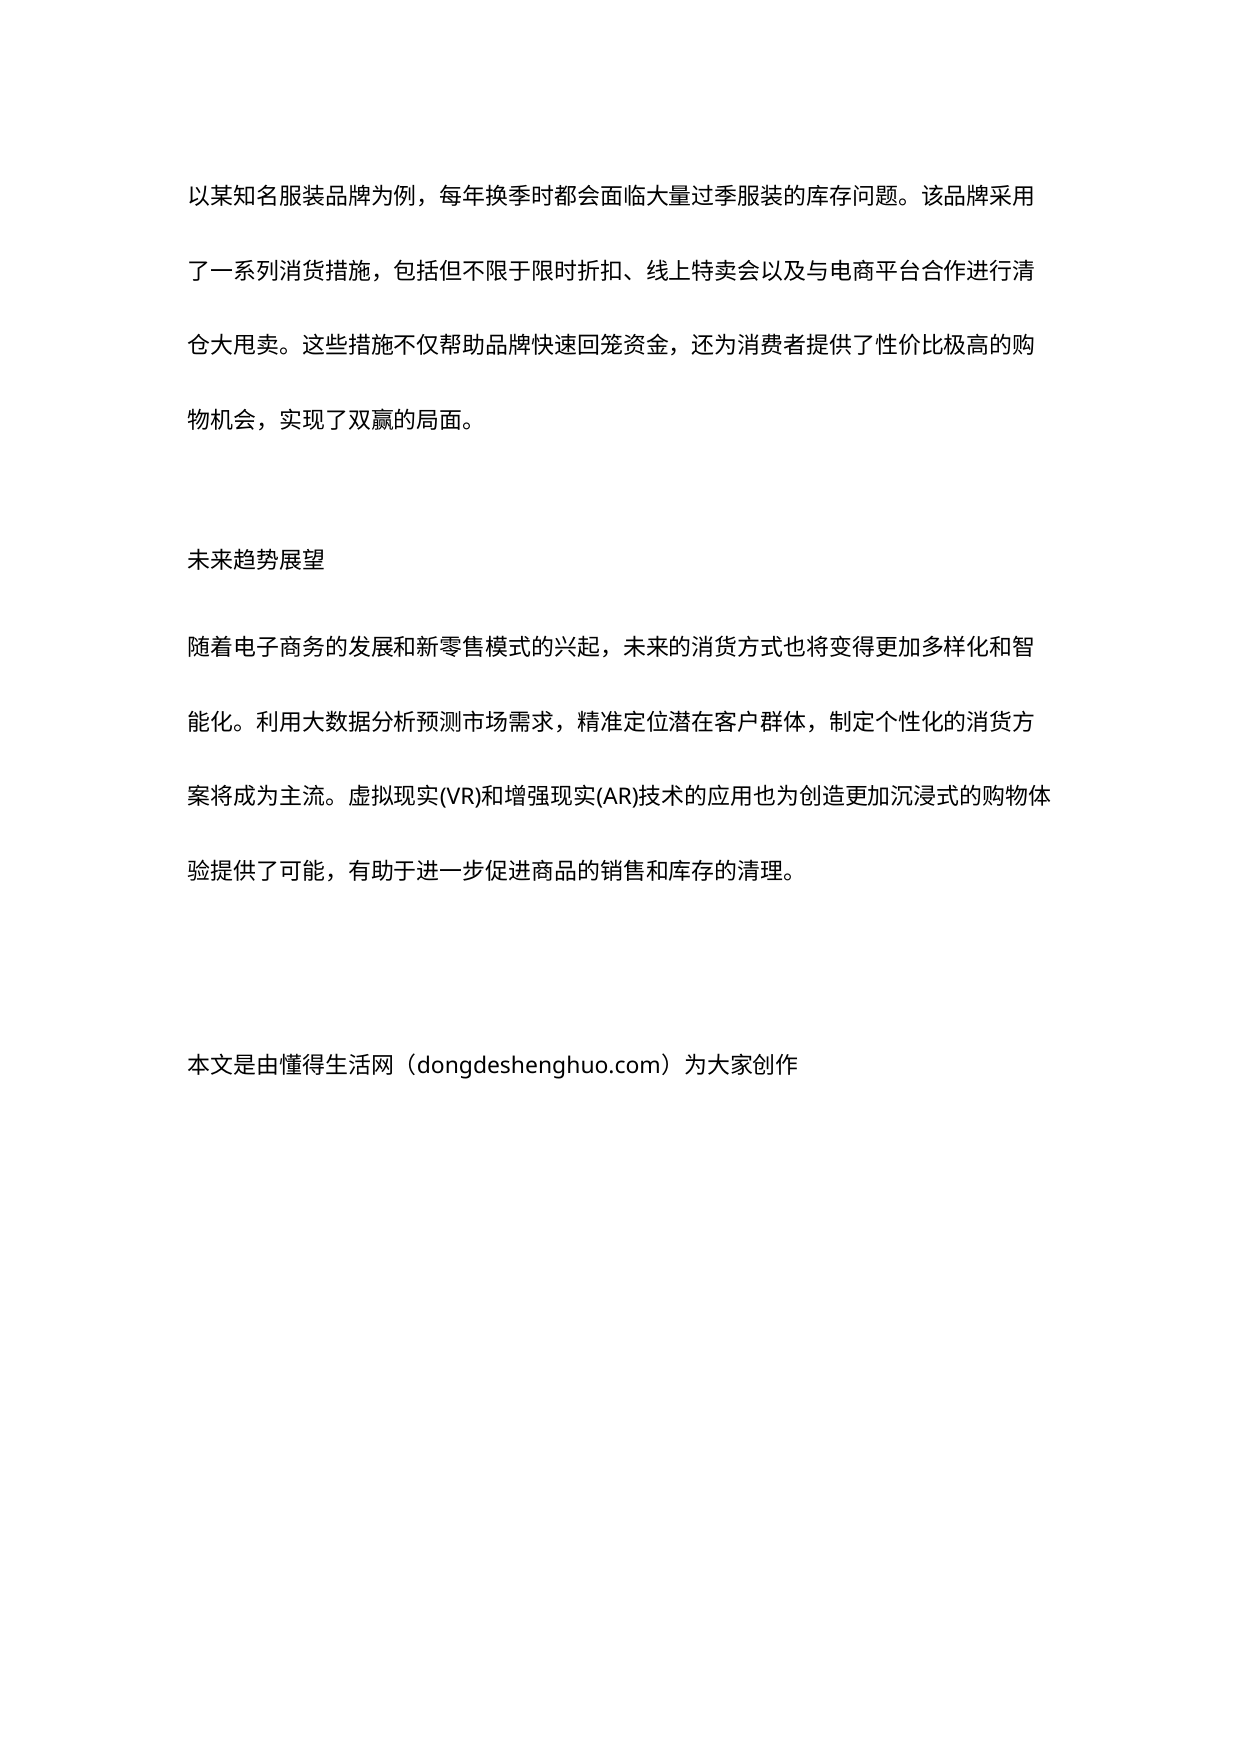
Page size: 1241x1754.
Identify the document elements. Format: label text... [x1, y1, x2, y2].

text 以某知名服装品牌为例，每年换季时都会面临大量过季服装的库存问题。该品牌采用了一系列消货措施，包括但不限于限时折扣、线上特卖会以及与电商平台合作进行清仓大甩卖。这些措施不仅帮助品牌快速回笼资金，还为消费者提供了性价比极高的购物机会，实现了双赢的局面。 [187, 162, 1053, 451]
text 随着电子商务的发展和新零售模式的兴起，未来的消货方式也将变得更加多样化和智能化。利用大数据分析预测市场需求，精准定位潜在客户群体，制定个性化的消货方案将成为主流。虚拟现实(VR)和增强现实(AR)技术的应用也为创造更加沉浸式的购物体验提供了可能，有助于进一步促进商品的销售和库存的清理。 [187, 613, 1053, 902]
text 未来趋势展望 [187, 526, 1053, 591]
text 本文是由懂得生活网（dongdeshenghuo.com）为大家创作 [187, 1031, 1053, 1096]
